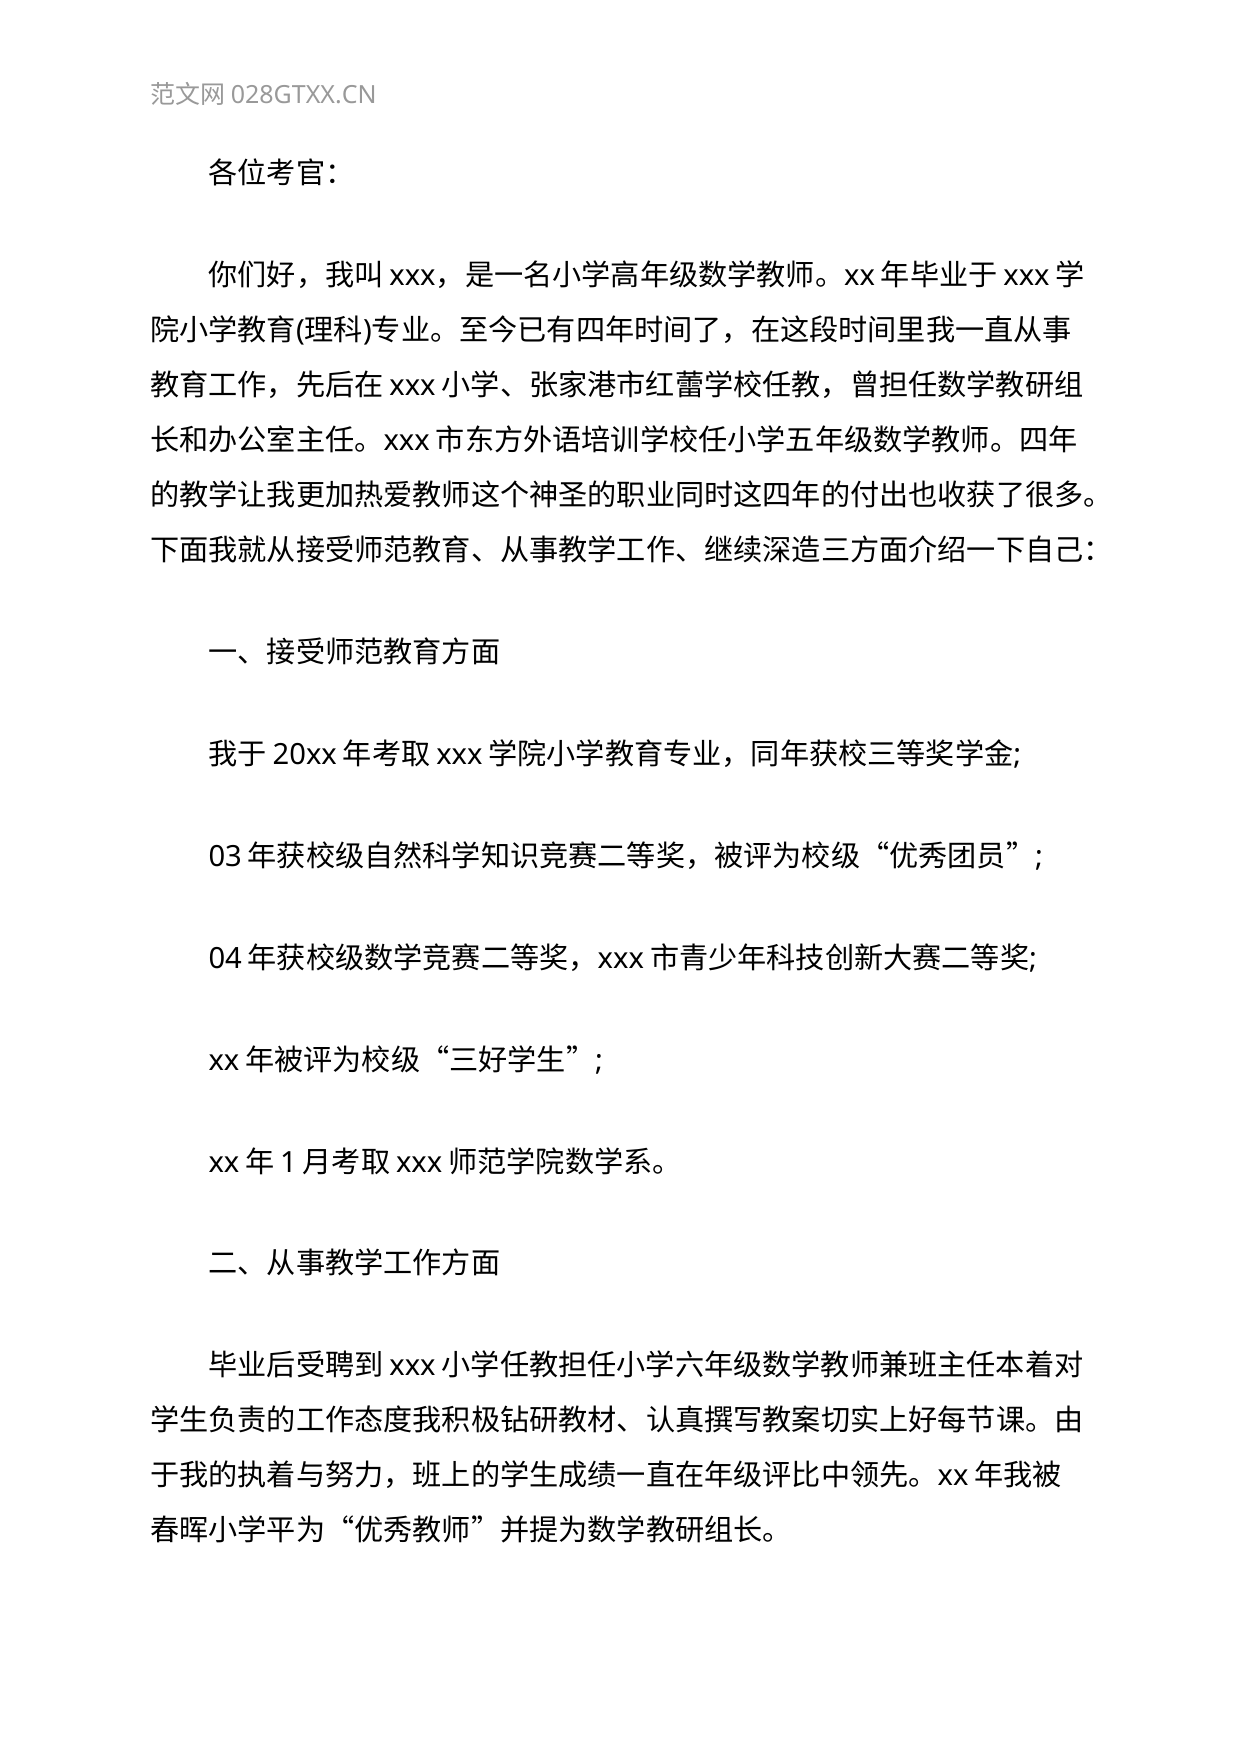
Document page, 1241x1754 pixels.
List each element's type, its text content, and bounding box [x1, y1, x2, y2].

text 我于20xx年考取xxx学院小学教育专业，同年获校三等奖学金; [150, 730, 1090, 773]
text 各位考官： [150, 150, 1090, 192]
text 二、从事教学工作方面 [150, 1240, 1090, 1282]
text 你们好，我叫xxx，是一名小学高年级数学教师。xx年毕业于xxx学院小学教育(理科)专业。至今已有四年时间了，在这段时间里我一直从事教育工作，先后在xxx小学、张家港市红蕾学校任教，曾担任数学教研组长和办公室主任。xxx市东方外语培训学校任小学五年级数学教师。四年的教学让我更加热爱教师这个神圣的职业同时这四年的付出也收获了很多。下面我就从接受师范教育、从事教学工作、继续深造三方面介绍一下自己： [150, 252, 1090, 569]
text 毕业后受聘到xxx小学任教担任小学六年级数学教师兼班主任本着对学生负责的工作态度我积极钻研教材、认真撰写教案切实上好每节课。由于我的执着与努力，班上的学生成绩一直在年级评比中领先。xx年我被春晖小学平为“优秀教师”并提为数学教研组长。 [150, 1342, 1090, 1549]
text 一、接受师范教育方面 [150, 628, 1090, 671]
text xx年1月考取xxx师范学院数学系。 [150, 1138, 1090, 1181]
text 04年获校级数学竞赛二等奖，xxx市青少年科技创新大赛二等奖; [150, 934, 1090, 977]
text 03年获校级自然科学知识竞赛二等奖，被评为校级“优秀团员”; [150, 832, 1090, 874]
text xx年被评为校级“三好学生”; [150, 1036, 1090, 1078]
